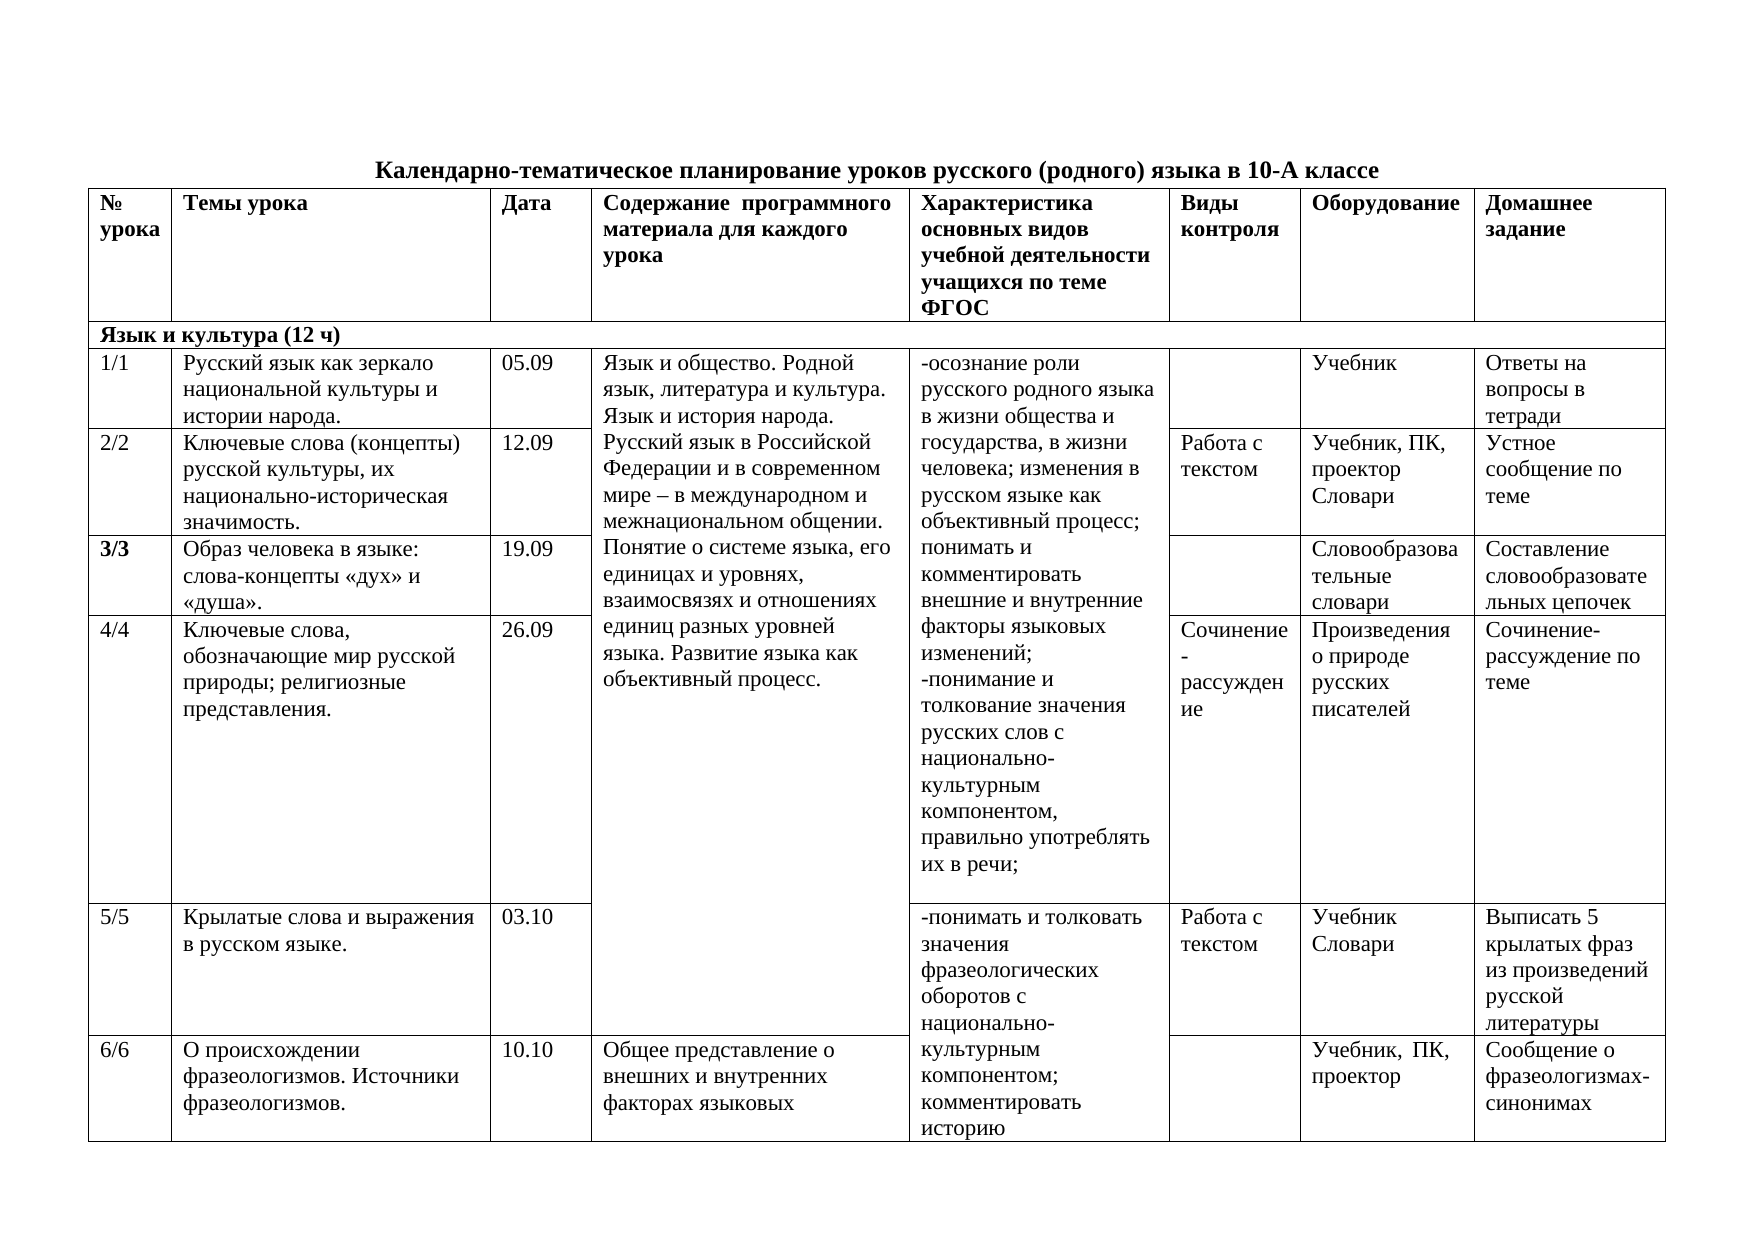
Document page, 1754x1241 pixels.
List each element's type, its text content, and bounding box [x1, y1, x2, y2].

table_cell [1170, 536, 1300, 614]
table_cell Работа с текстом [1170, 904, 1300, 1035]
table_cell Крылатые слова и выражения в русском языке. [172, 904, 490, 1035]
table_cell 10.10 [491, 1036, 591, 1141]
table_header Оборудование [1301, 189, 1474, 321]
table_cell Составление словообразовательных цепочек [1475, 536, 1665, 614]
table_cell 12.09 [491, 429, 591, 534]
table_cell 6/6 [89, 1036, 171, 1141]
table_cell Образ человека в языке: слова-концепты «дух» и «душа». [172, 536, 490, 614]
table_cell Ключевые слова, обозначающие мир русской природы; религиозные представления. [172, 616, 490, 902]
table_header Содержание программного материала для каждого урока [592, 189, 909, 321]
table_cell 1/1 [89, 349, 171, 428]
text Календарно-тематическое планирование уроков русского (родного) языка в 10-А классе [89, 155, 1665, 183]
table_header Дата [491, 189, 591, 321]
table_cell Учебник, ПК, проектор Словари [1301, 429, 1474, 534]
table_cell Русский язык как зеркало национальной культуры и истории народа. [172, 349, 490, 428]
table_cell Выписать 5 крылатых фраз из произведений русской литературы [1475, 904, 1665, 1035]
table_cell Язык и культура (12 ч) [89, 322, 1665, 348]
table_cell 26.09 [491, 616, 591, 902]
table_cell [172, 1036, 490, 1141]
table_header Домашнее задание [1475, 189, 1665, 321]
table_cell 05.09 [491, 349, 591, 428]
table_header Виды контроля [1170, 189, 1300, 321]
table_cell Произведения о природе русских писателей [1301, 616, 1474, 902]
table_cell [1170, 349, 1300, 428]
table_cell Сочинение-рассуждение [1170, 616, 1300, 902]
table_cell Устное сообщение по теме [1475, 429, 1665, 534]
table_cell -осознание роли русского родного языка в жизни общества и государства, в жизни человека; изменения в русском языке как объективный процесс; понимать и комментировать внешние и внутренние факторы языковых изменений; -понимание и толкование значения русских слов с национально-культурным компонентом, правильно употреблять их в речи; [910, 349, 1169, 902]
table_cell [1170, 1036, 1300, 1141]
table_cell Словообразовательные словари [1301, 536, 1474, 614]
table_header № урока [89, 189, 171, 321]
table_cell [1301, 1036, 1474, 1141]
table_cell Сочинение-рассуждение по теме [1475, 616, 1665, 902]
table_cell 19.09 [491, 536, 591, 614]
table_cell Ключевые слова (концепты) русской культуры, их национально-историческая значимость. [172, 429, 490, 534]
table_cell 4/4 [89, 616, 171, 902]
table_cell Ответы на вопросы в тетради [1475, 349, 1665, 428]
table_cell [592, 1036, 909, 1141]
table_cell Учебник [1301, 349, 1474, 428]
table_header Характеристика основных видов учебной деятельности учащихся по теме ФГОС [910, 189, 1169, 321]
table_cell 5/5 [89, 904, 171, 1035]
table_cell Язык и общество. Родной язык, литература и культура. Язык и история народа. Русский язык в Российской Федерации и в современном мире – в международном и межнациональном общении. Понятие о системе языка, его единицах и уровнях, взаимосвязях и отношениях единиц разных уровней языка. Развитие языка как объективный процесс. [592, 349, 909, 1035]
table_cell 03.10 [491, 904, 591, 1035]
table_cell 3/3 [89, 536, 171, 614]
table_cell Работа с текстом [1170, 429, 1300, 534]
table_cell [1475, 1036, 1665, 1141]
table_cell 2/2 [89, 429, 171, 534]
table_cell Учебник Словари [1301, 904, 1474, 1035]
table_cell -понимать и толковать значения фразеологических оборотов с национально-культурным компонентом; комментировать историю происхождения фразеологических оборотов, уместно употреблять их в современных ситуациях речевого общения; -распознавать источники крылатых слов и выражений (в рамках изученного); [910, 904, 1169, 1141]
table_header Темы урока [172, 189, 490, 321]
